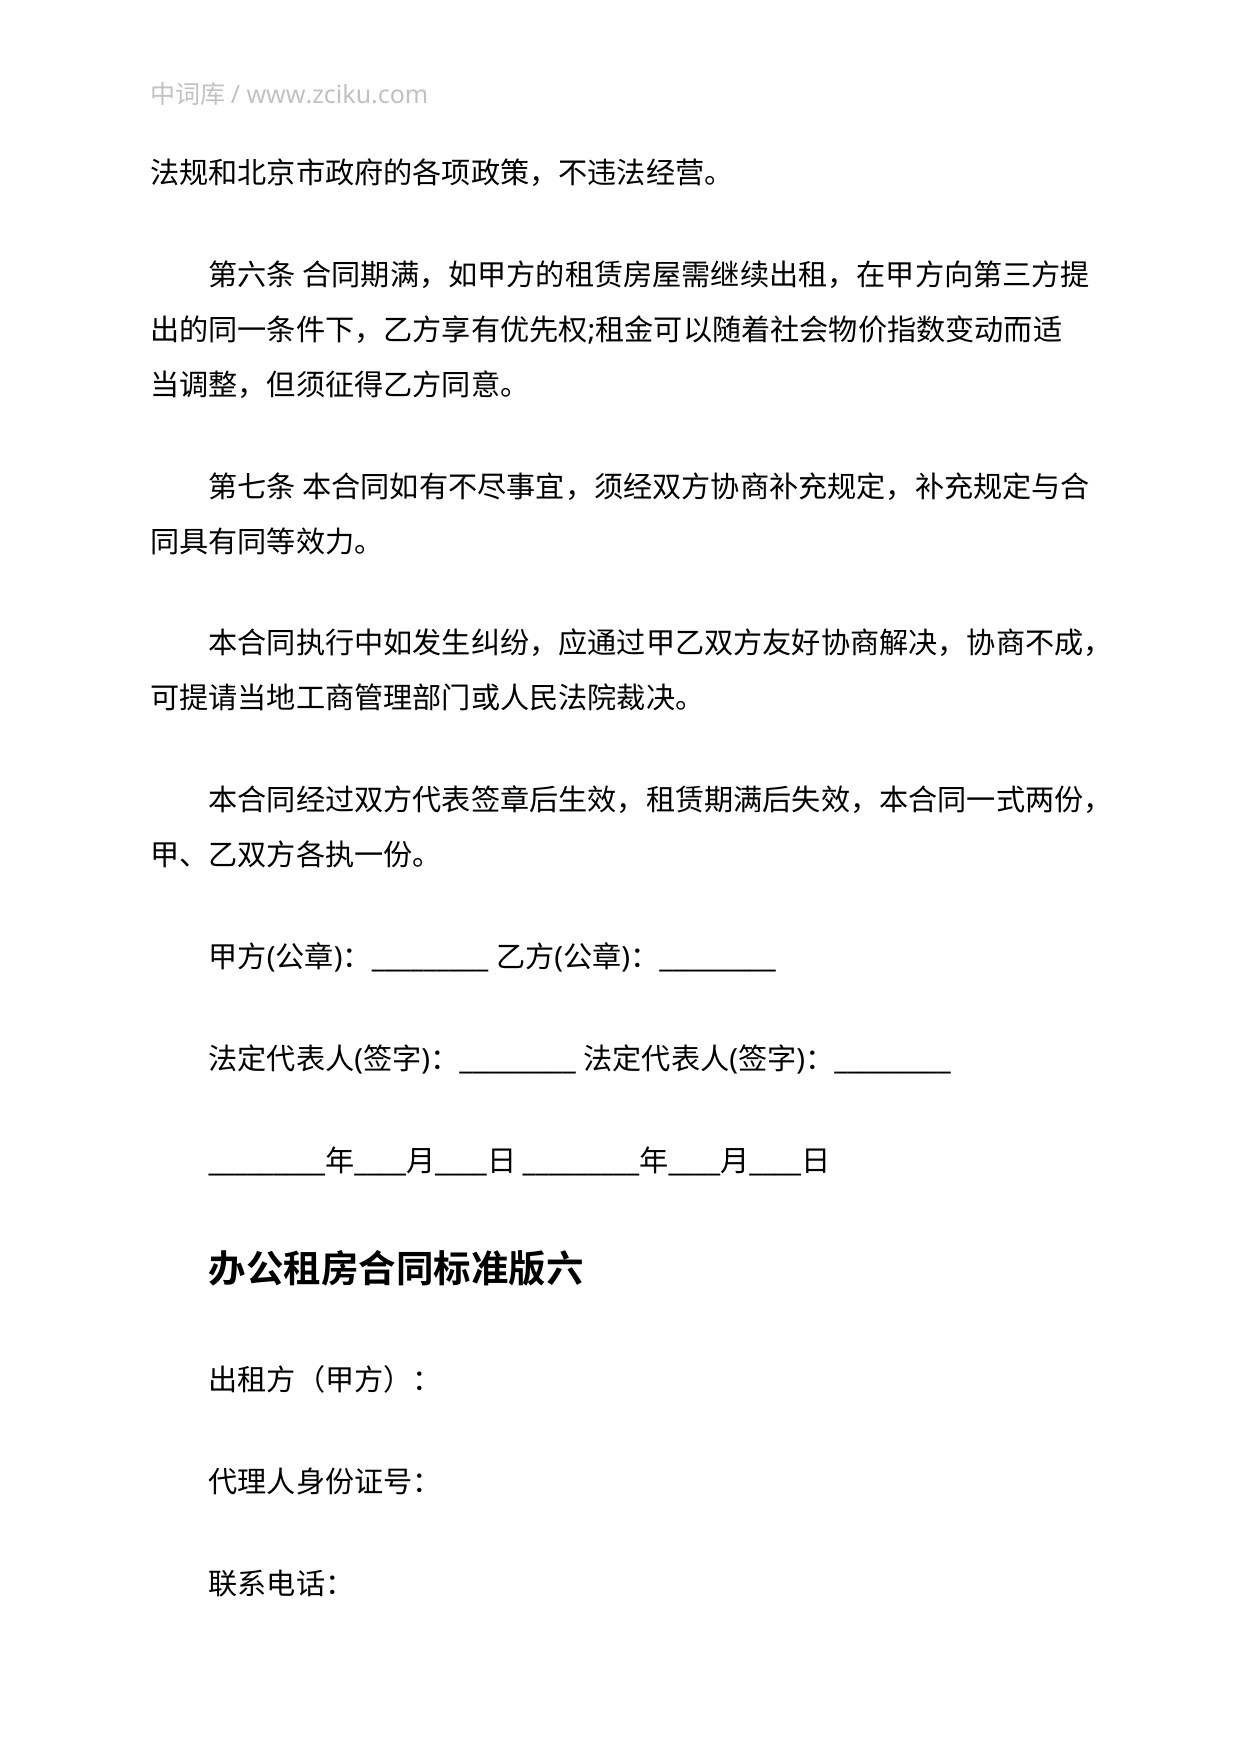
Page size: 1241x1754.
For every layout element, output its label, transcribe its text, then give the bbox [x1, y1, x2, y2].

text 联系电话： [150, 1560, 1090, 1603]
text 法定代表人(签字)：_________ 法定代表人(签字)：_________ [150, 1035, 1090, 1078]
text 第六条 合同期满，如甲方的租赁房屋需继续出租，在甲方向第三方提出的同一条件下，乙方享有优先权;租金可以随着社会物价指数变动而适当调整，但须征得乙方同意。 [150, 252, 1090, 404]
text _________年____月____日 _________年____月____日 [150, 1137, 1090, 1180]
text 本合同执行中如发生纠纷，应通过甲乙双方友好协商解决，协商不成，可提请当地工商管理部门或人民法院裁决。 [150, 620, 1090, 717]
text 办公租房合同标准版六 [150, 1239, 1090, 1294]
text 第七条 本合同如有不尽事宜，须经双方协商补充规定，补充规定与合同具有同等效力。 [150, 463, 1090, 561]
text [150, 150, 1090, 192]
text 本合同经过双方代表签章后生效，租赁期满后失效，本合同一式两份，甲、乙双方各执一份。 [150, 777, 1090, 874]
text 出租方（甲方）： [150, 1357, 1090, 1399]
text 甲方(公章)：_________ 乙方(公章)：_________ [150, 933, 1090, 976]
text 代理人身份证号： [150, 1458, 1090, 1501]
